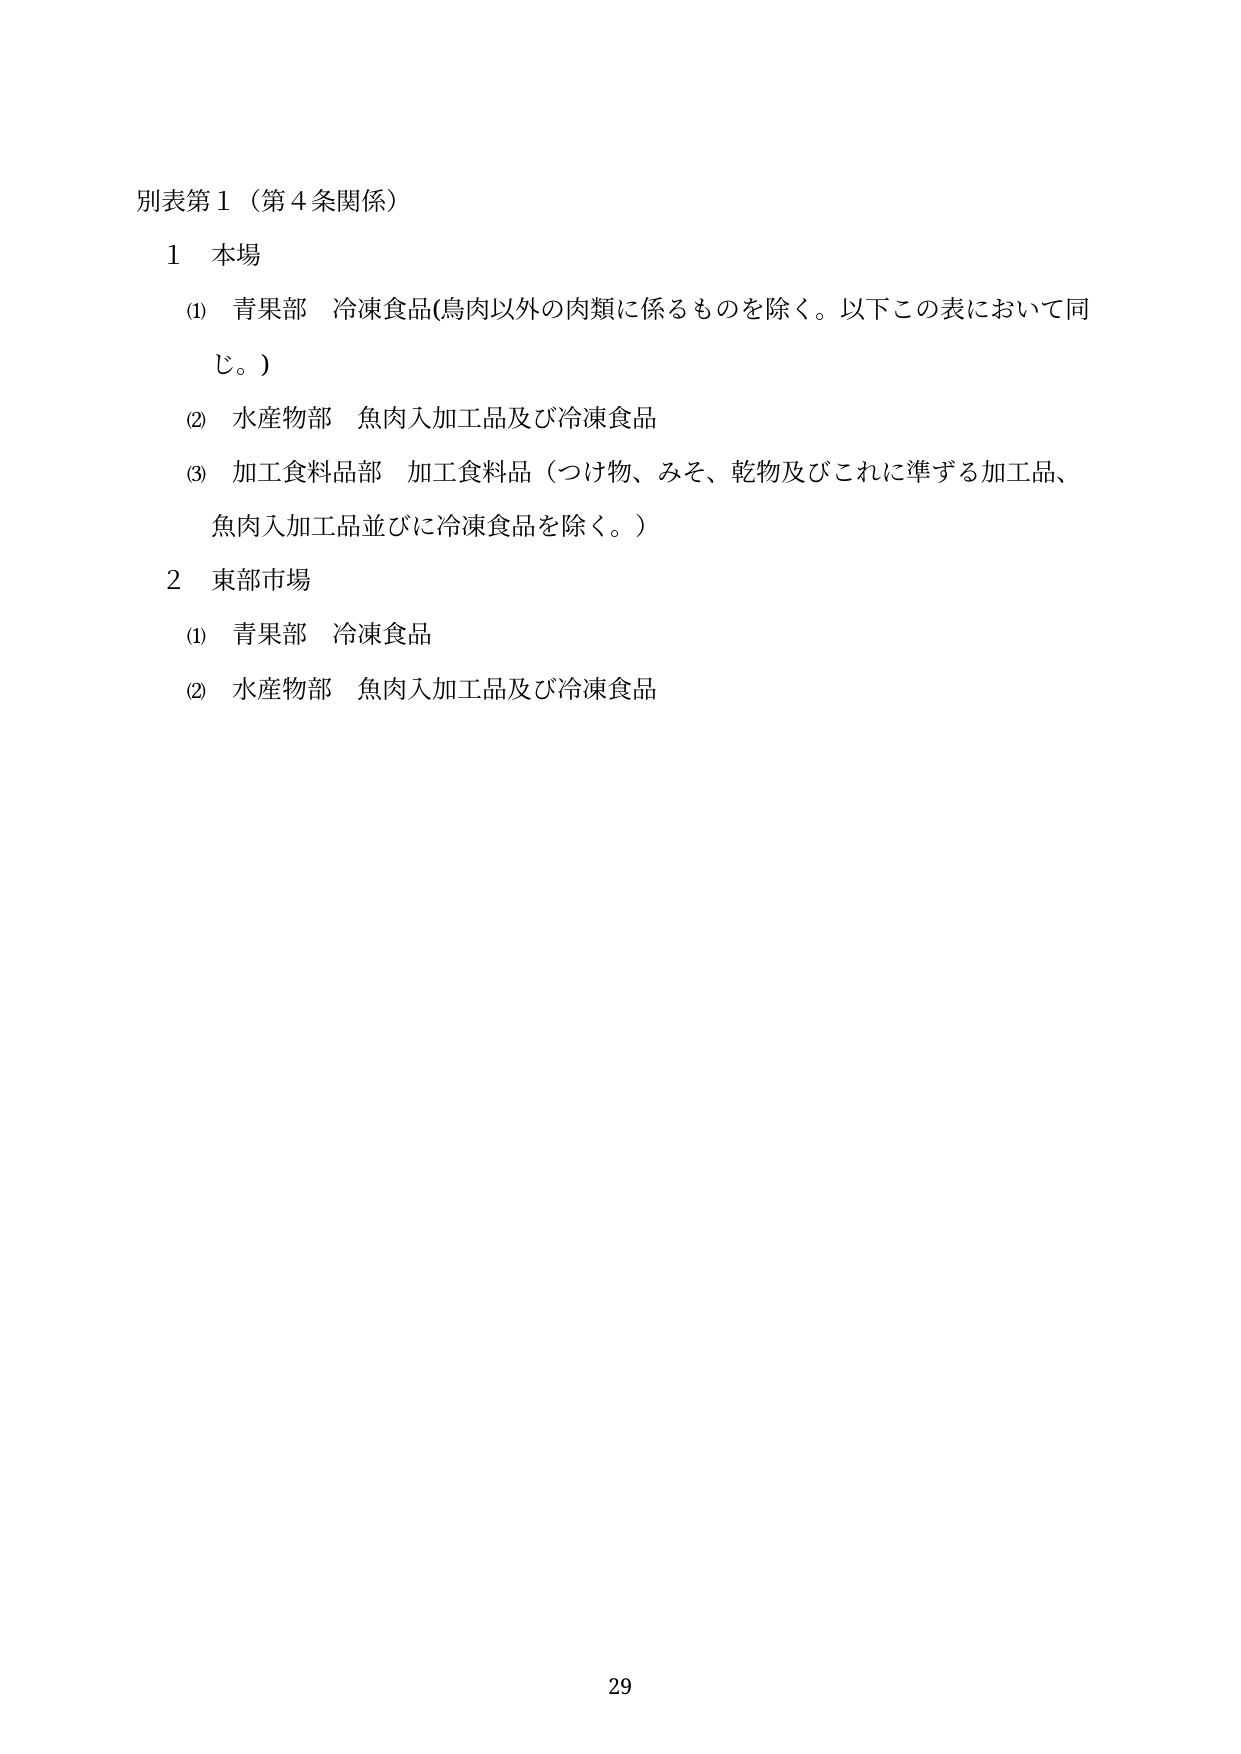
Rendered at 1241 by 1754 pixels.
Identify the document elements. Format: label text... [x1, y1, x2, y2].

text ２ 東部市場 [136, 552, 1104, 606]
text １ 本場 [136, 227, 1104, 281]
text ⑵ 水産物部 魚肉入加工品及び冷凍食品 [136, 660, 1104, 714]
text ⑵ 水産物部 魚肉入加工品及び冷凍食品 [136, 389, 1104, 444]
text じ。) [136, 335, 1104, 389]
text ⑶ 加工食料品部 加工食料品（つけ物、みそ、乾物及びこれに準ずる加工品、魚肉入加工品並びに冷凍食品を除く。） [186, 444, 1104, 552]
text 別表第１（第４条関係） [136, 173, 1104, 227]
text ⑴ 青果部 冷凍食品 [136, 606, 1104, 660]
text ⑴ 青果部 冷凍食品(鳥肉以外の肉類に係るものを除く。以下この表において同 [136, 281, 1104, 335]
